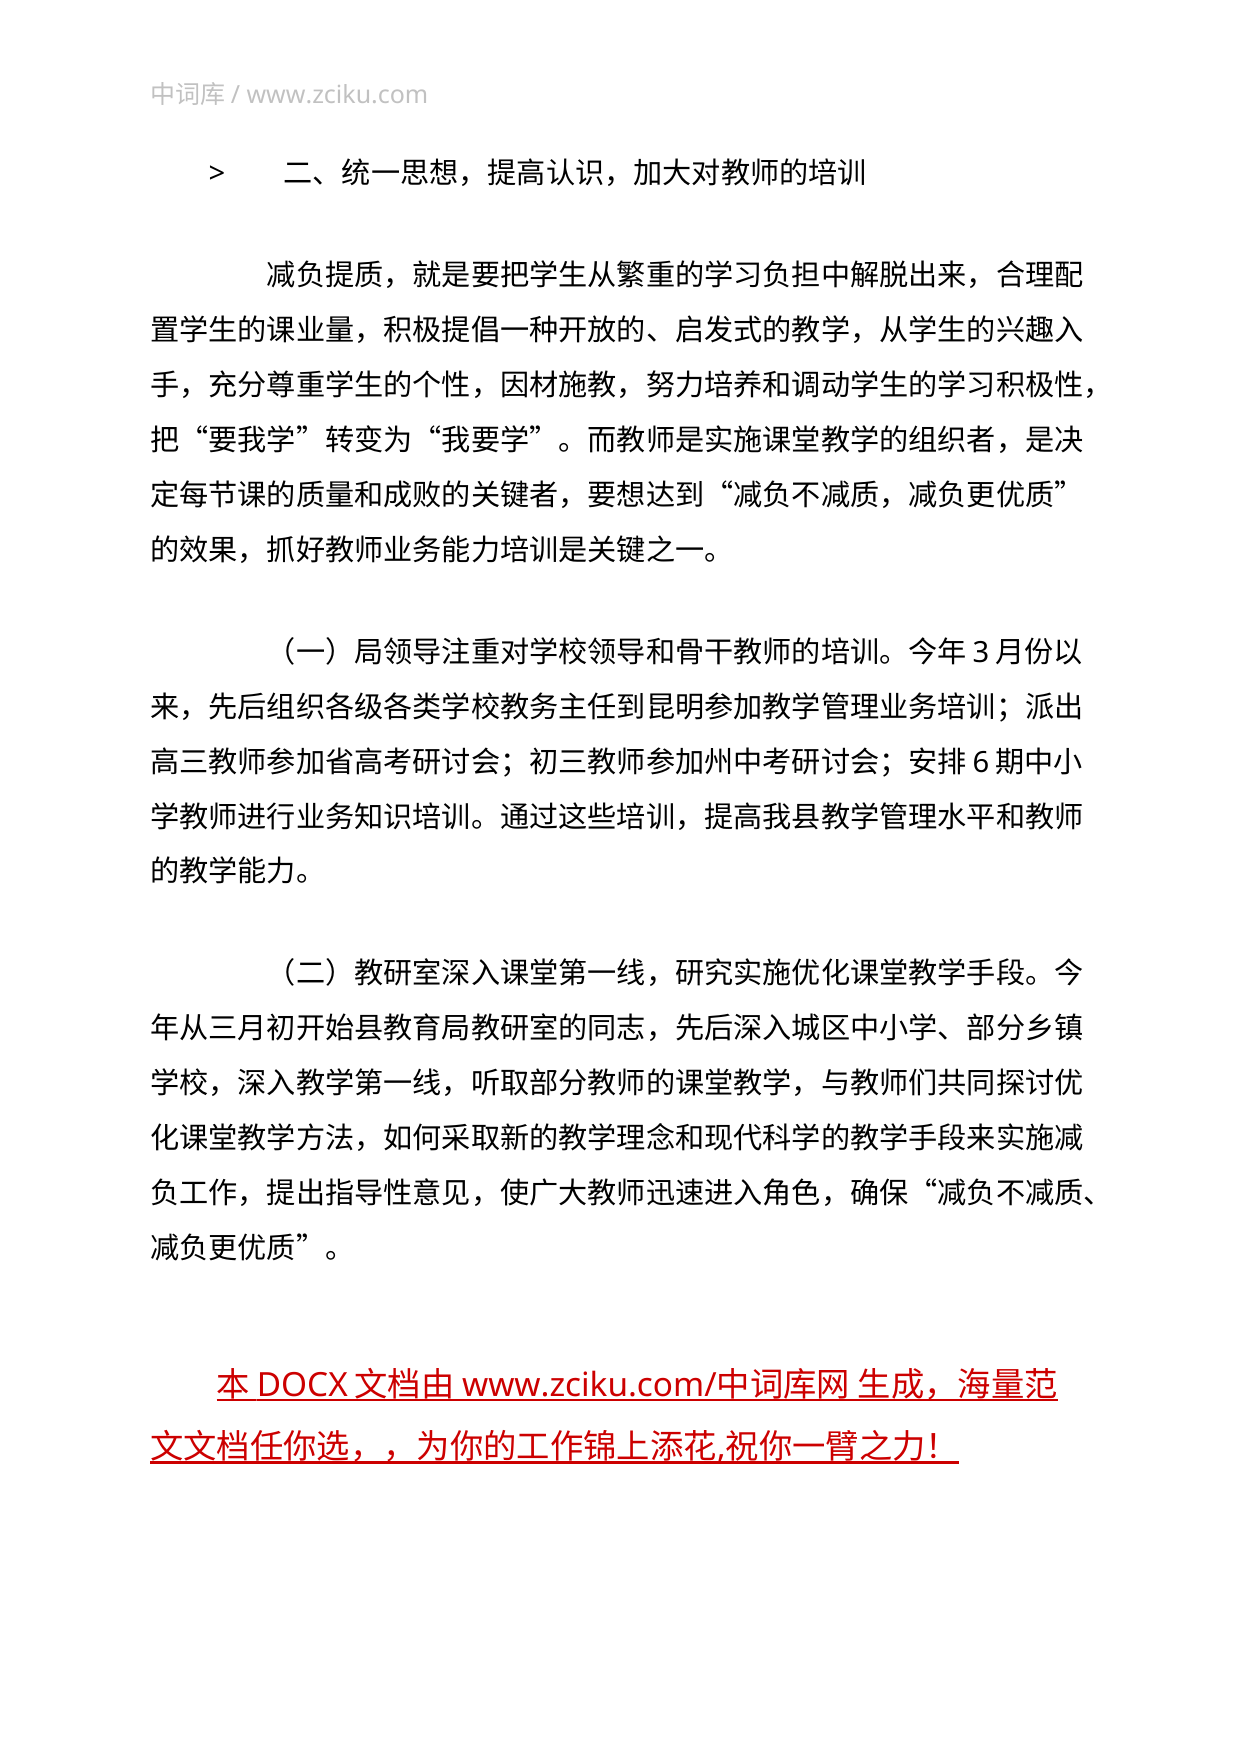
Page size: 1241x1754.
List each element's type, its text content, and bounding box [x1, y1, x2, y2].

text > 二、统一思想，提高认识，加大对教师的培训 [150, 150, 1090, 192]
text （一）局领导注重对学校领导和骨干教师的培训。今年3月份以来，先后组织各级各类学校教务主任到昆明参加教学管理业务培训；派出高三教师参加省高考研讨会；初三教师参加州中考研讨会；安排6期中小学教师进行业务知识培训。通过这些培训，提高我县教学管理水平和教师的教学能力。 [150, 628, 1090, 890]
text 减负提质，就是要把学生从繁重的学习负担中解脱出来，合理配置学生的课业量，积极提倡一种开放的、启发式的教学，从学生的兴趣入手，充分尊重学生的个性，因材施教，努力培养和调动学生的学习积极性，把“要我学”转变为“我要学”。而教师是实施课堂教学的组织者，是决定每节课的质量和成败的关键者，要想达到“减负不减质，减负更优质”的效果，抓好教师业务能力培训是关键之一。 [150, 252, 1090, 569]
text 本DOCX文档由 www.zciku.com/中词库网 生成，海量范文文档任你选，，为你的工作锦上添花,祝你一臂之力！ [150, 1357, 1090, 1468]
text （二）教研室深入课堂第一线，研究实施优化课堂教学手段。今年从三月初开始县教育局教研室的同志，先后深入城区中小学、部分乡镇学校，深入教学第一线，听取部分教师的课堂教学，与教师们共同探讨优化课堂教学方法，如何采取新的教学理念和现代科学的教学手段来实施减负工作，提出指导性意见，使广大教师迅速进入角色，确保“减负不减质、减负更优质”。 [150, 950, 1090, 1267]
